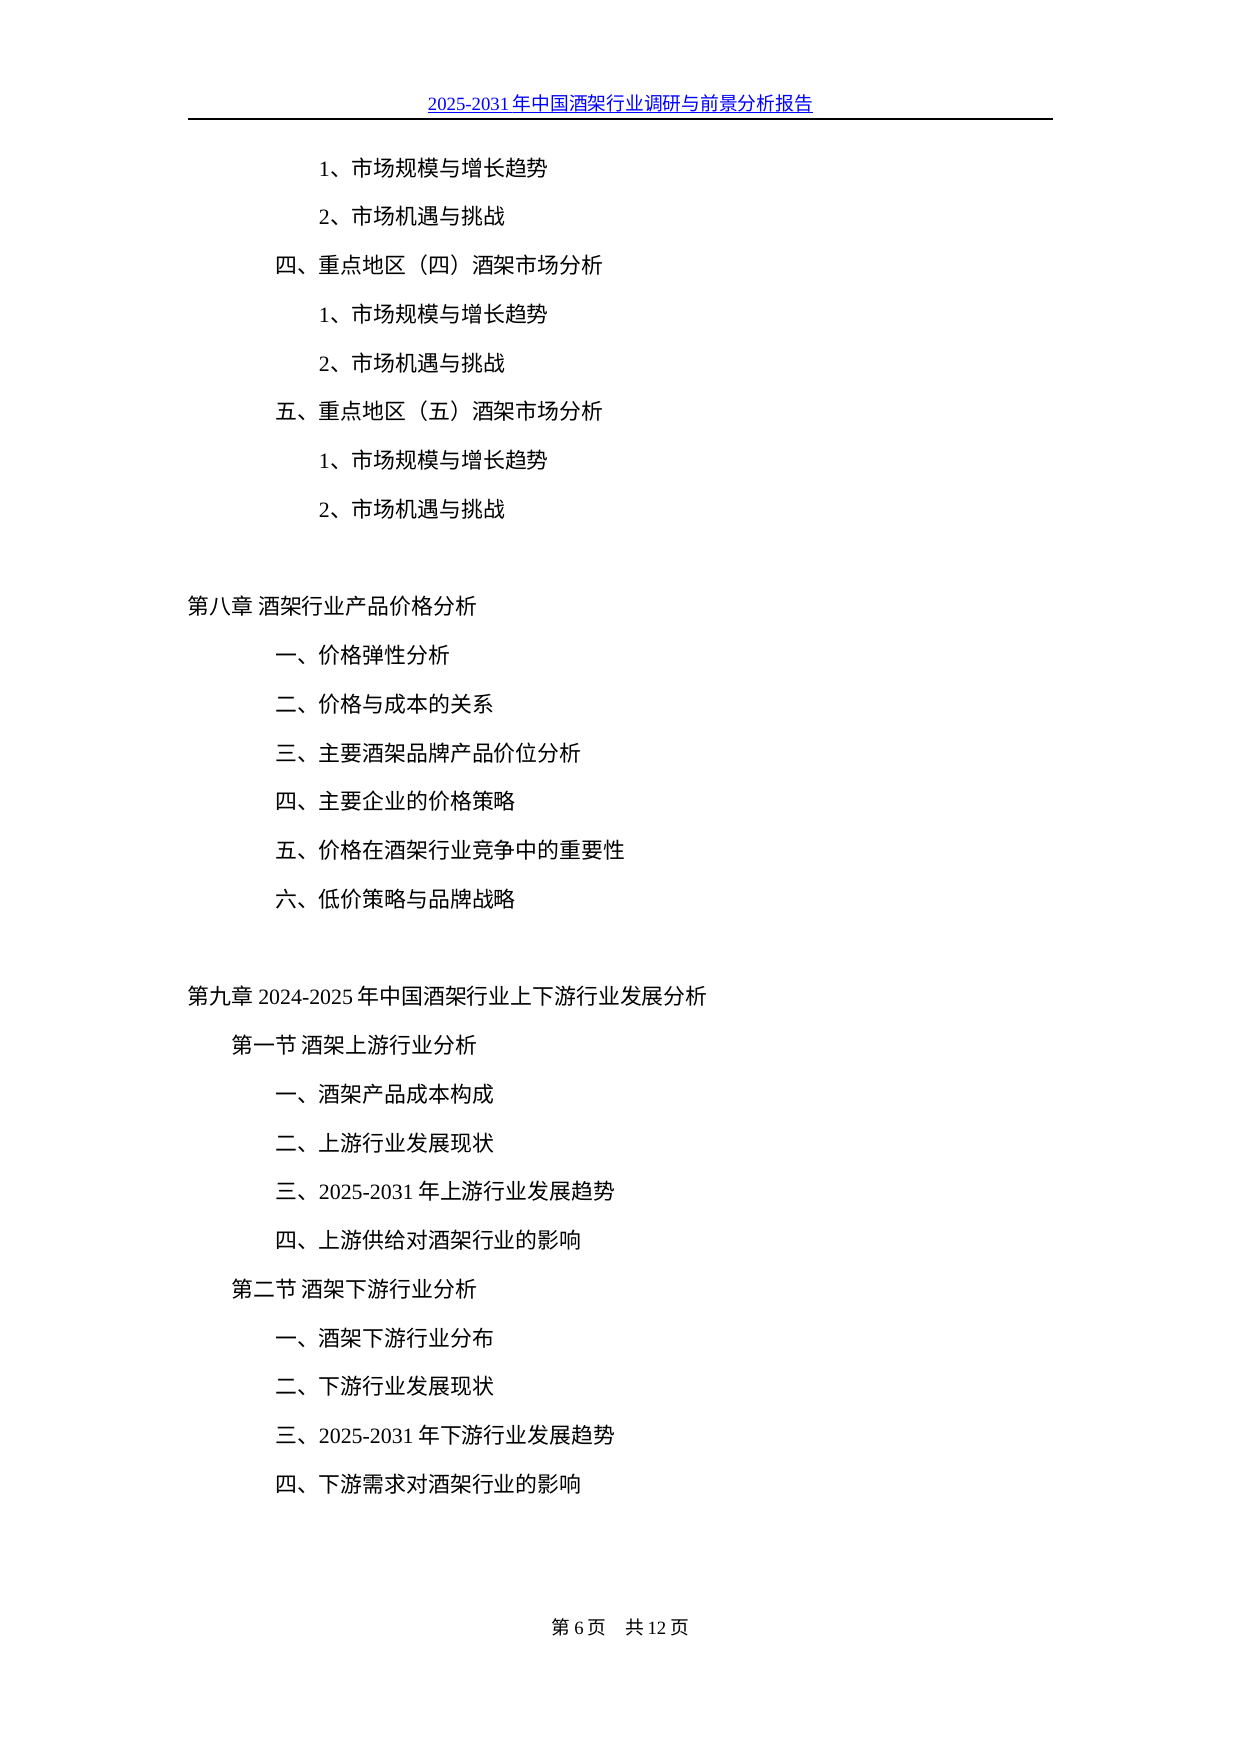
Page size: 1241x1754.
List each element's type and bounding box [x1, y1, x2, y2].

text [187, 150, 1053, 1499]
